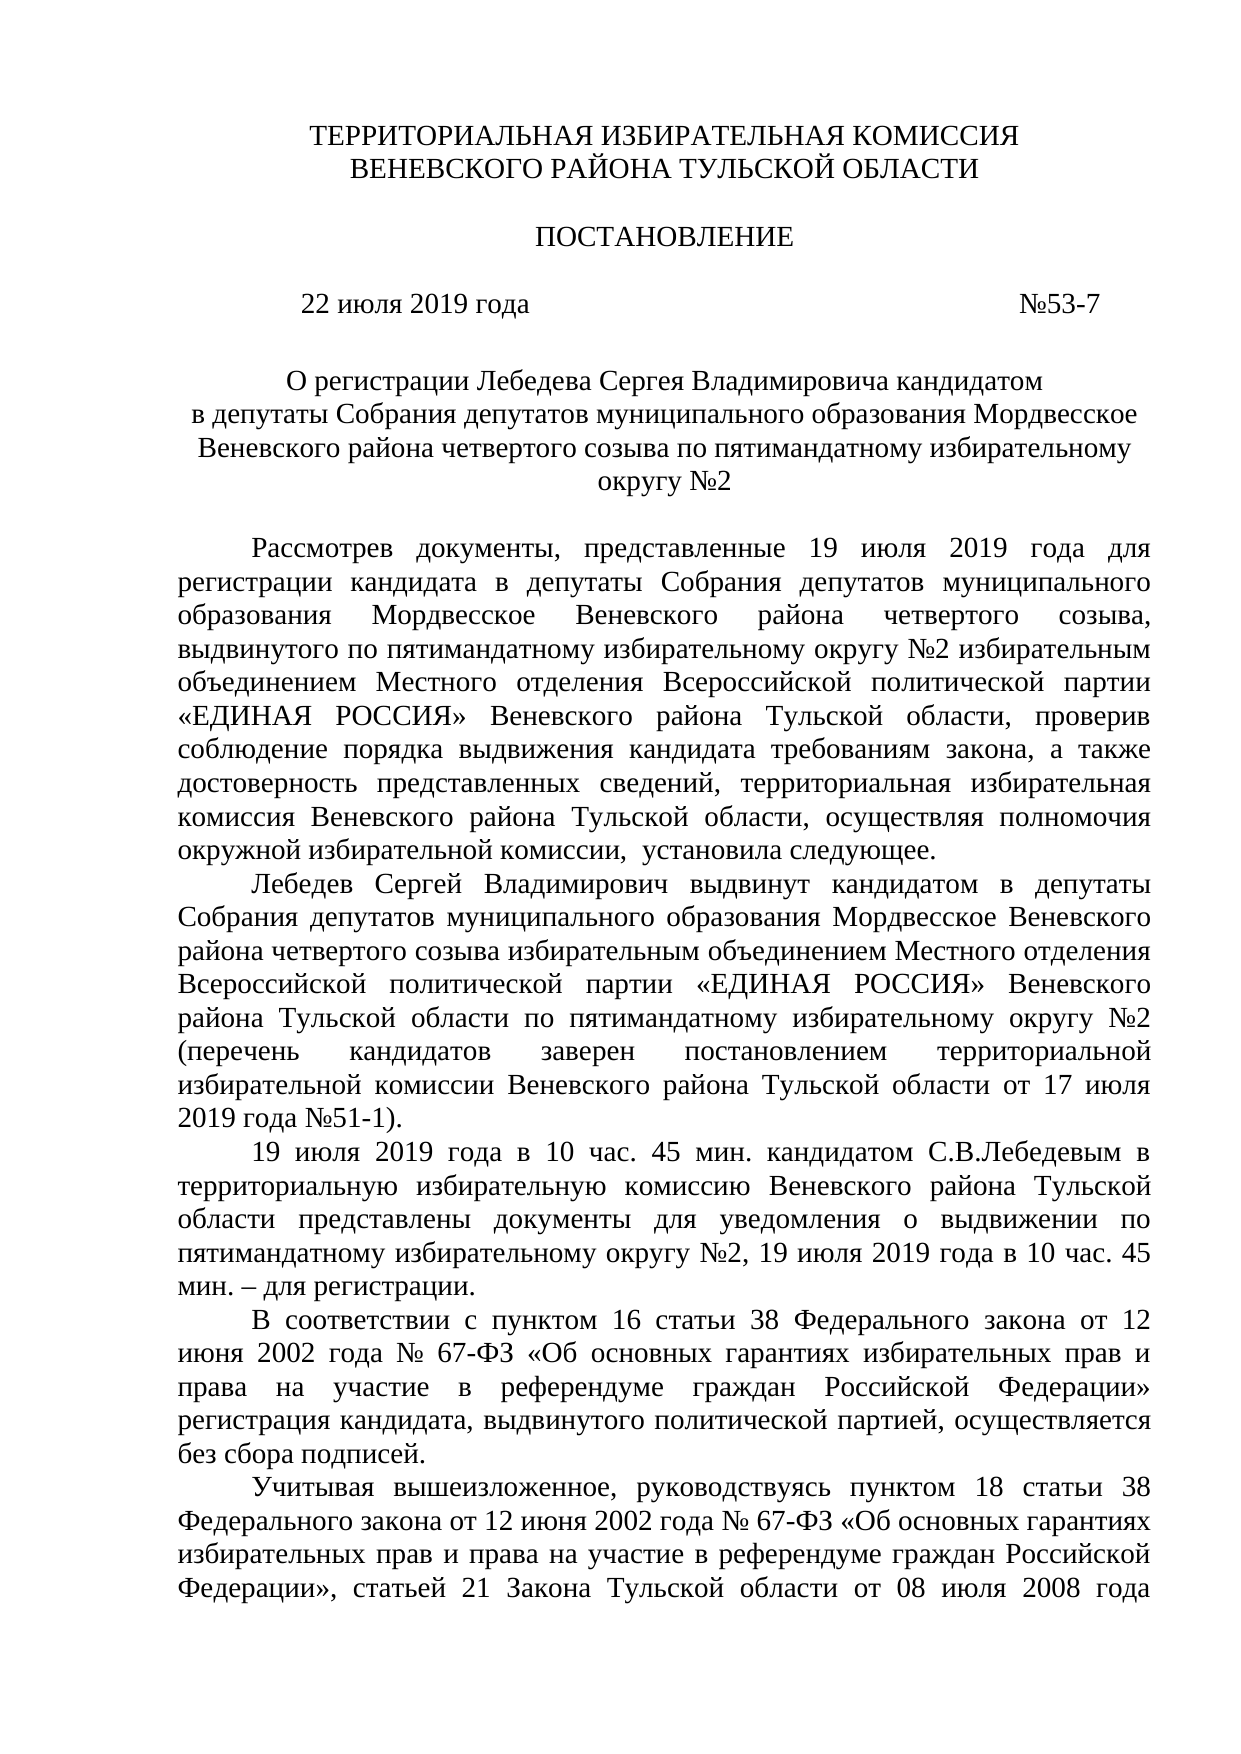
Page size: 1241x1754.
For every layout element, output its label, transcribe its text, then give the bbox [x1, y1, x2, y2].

text Рассмотрев документы, представленные 19 июля 2019 года для регистрации кандидата в депутаты Собрания депутатов муниципального образования Мордвесское Веневского района четвертого созыва, выдвинутого по пятимандатному избирательному округу №2 избирательным объединением Местного отделения Всероссийской политической партии «ЕДИНАЯ РОССИЯ» Веневского района Тульской области, проверив соблюдение порядка выдвижения кандидата требованиям закона, а также достоверность представленных сведений, территориальная избирательная комиссия Веневского района Тульской области, осуществляя полномочия окружной избирательной комиссии, установила следующее. [177, 530, 1152, 866]
text ПОСТАНОВЛЕНИЕ [177, 219, 1152, 252]
text О регистрации Лебедева Сергея Владимировича кандидатом [177, 363, 1152, 396]
text Лебедев Сергей Владимирович выдвинут кандидатом в депутаты Собрания депутатов муниципального образования Мордвесское Веневского района четвертого созыва избирательным объединением Местного отделения Всероссийской политической партии «ЕДИНАЯ РОССИЯ» Веневского района Тульской области по пятимандатному избирательному округу №2 (перечень кандидатов заверен постановлением территориальной избирательной комиссии Веневского района Тульской области от 17 июля 2019 года №51-1). [177, 866, 1152, 1134]
text ТЕРРИТОРИАЛЬНАЯ ИЗБИРАТЕЛЬНАЯ КОМИССИЯ [177, 118, 1152, 152]
table_header 22 июля 2019 года [166, 286, 664, 329]
text 19 июля 2019 года в 10 час. 45 мин. кандидатом С.В.Лебедевым в территориальную избирательную комиссию Веневского района Тульской области представлены документы для уведомления о выдвижении по пятимандатному избирательному округу №2, 19 июля 2019 года в 10 час. 45 мин. – для регистрации. [177, 1134, 1152, 1302]
table_header №53-7 [664, 286, 1163, 329]
text в депутаты Собрания депутатов муниципального образования Мордвесское Веневского района четвертого созыва по пятимандатному избирательному округу №2 [177, 396, 1152, 497]
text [177, 1469, 1152, 1604]
text В соответствии с пунктом 16 статьи 38 Федерального закона от 12 июня 2002 года № 67-ФЗ «Об основных гарантиях избирательных прав и права на участие в референдуме граждан Российской Федерации» регистрация кандидата, выдвинутого политической партией, осуществляется без сбора подписей. [177, 1302, 1152, 1469]
text ВЕНЕВСКОГО РАЙОНА ТУЛЬСКОЙ ОБЛАСТИ [177, 152, 1152, 185]
